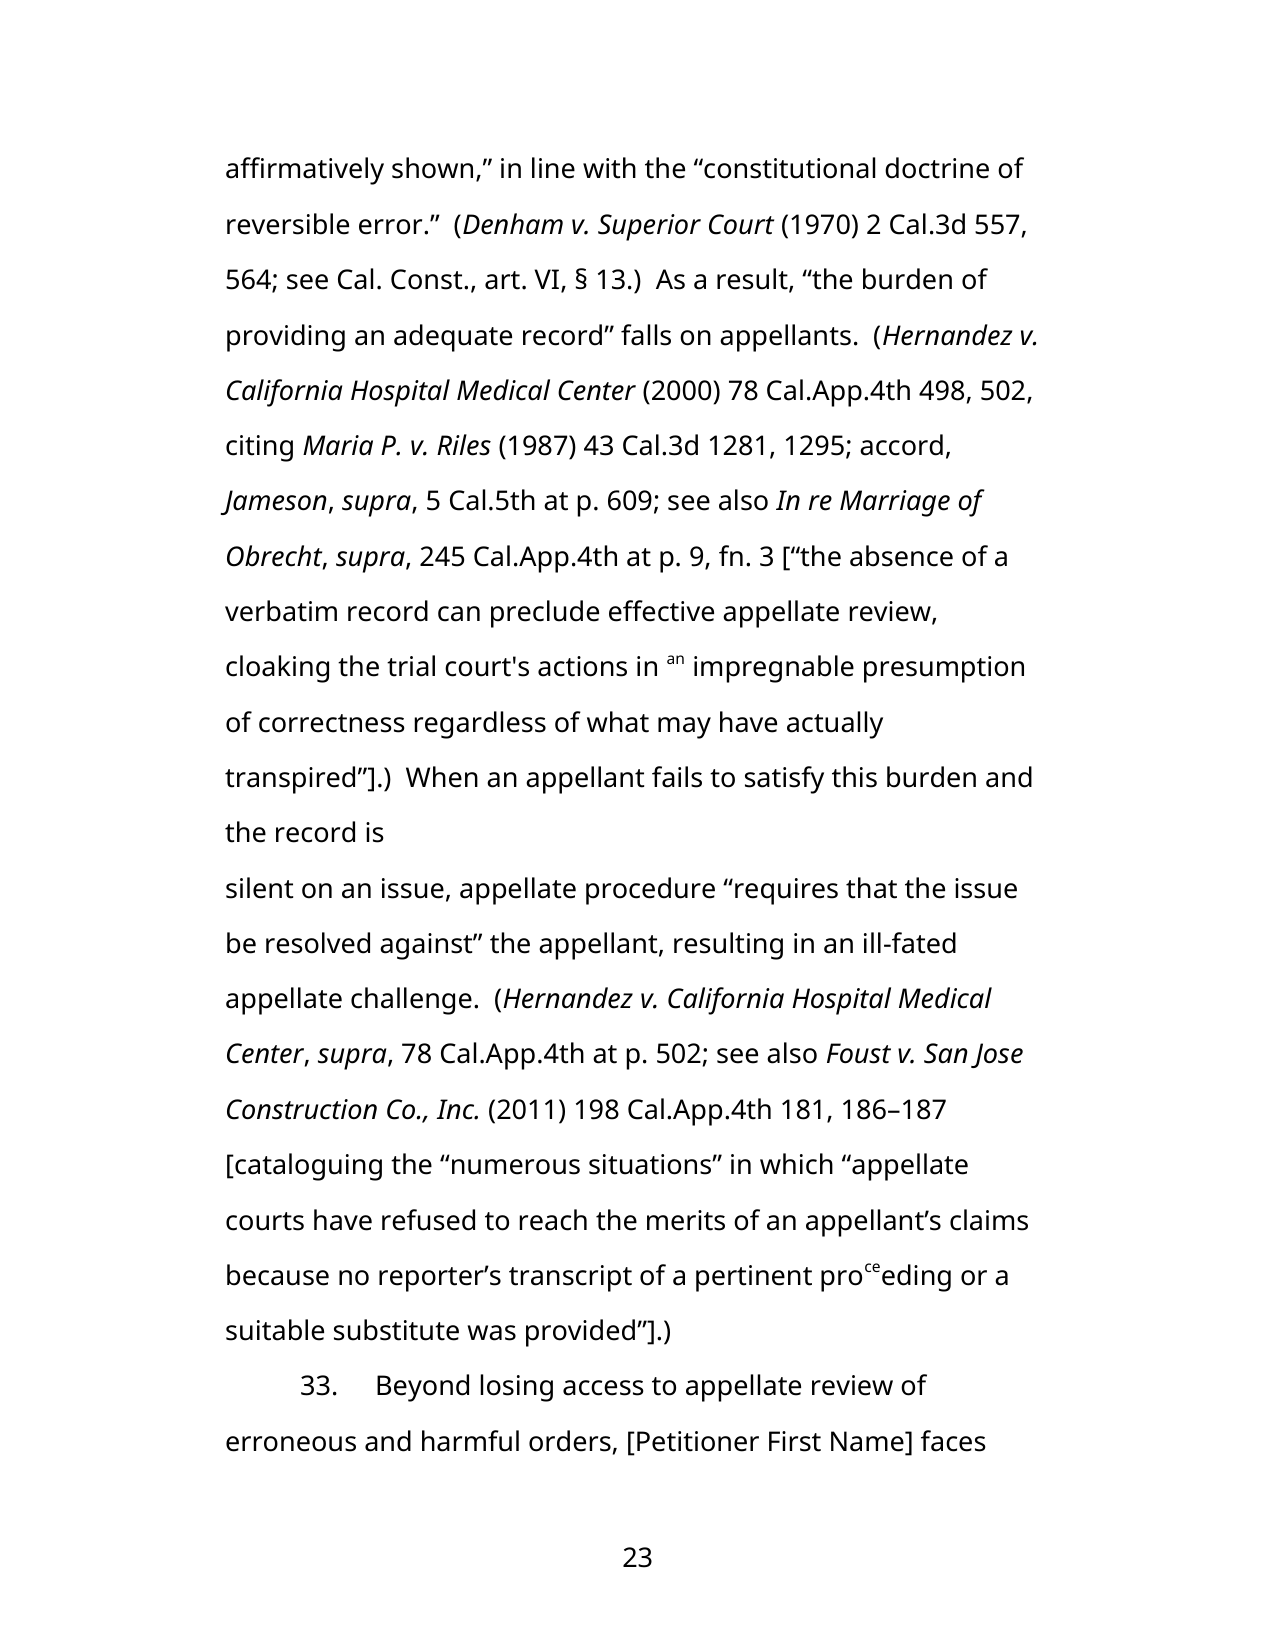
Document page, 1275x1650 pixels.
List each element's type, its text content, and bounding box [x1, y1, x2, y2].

list silent on an issue, appellate procedure “requires that the issue be resolved against” the appellant, resulting in an ill-fated appellate challenge. (Hernandez v. California Hospital Medical Center, supra, 78 Cal.App.4th at p. 502; see also Foust v. San Jose Construction Co., Inc. (2011) 198 Cal.App.4th 181, 186–187 [cataloguing the “numerous situations” in which “appellate courts have refused to reach the merits of an appellant’s claims because no reporter’s transcript of a pertinent proceeding or a suitable substitute was provided”].) [225, 869, 1050, 1348]
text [225, 150, 1050, 851]
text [225, 1367, 1050, 1459]
